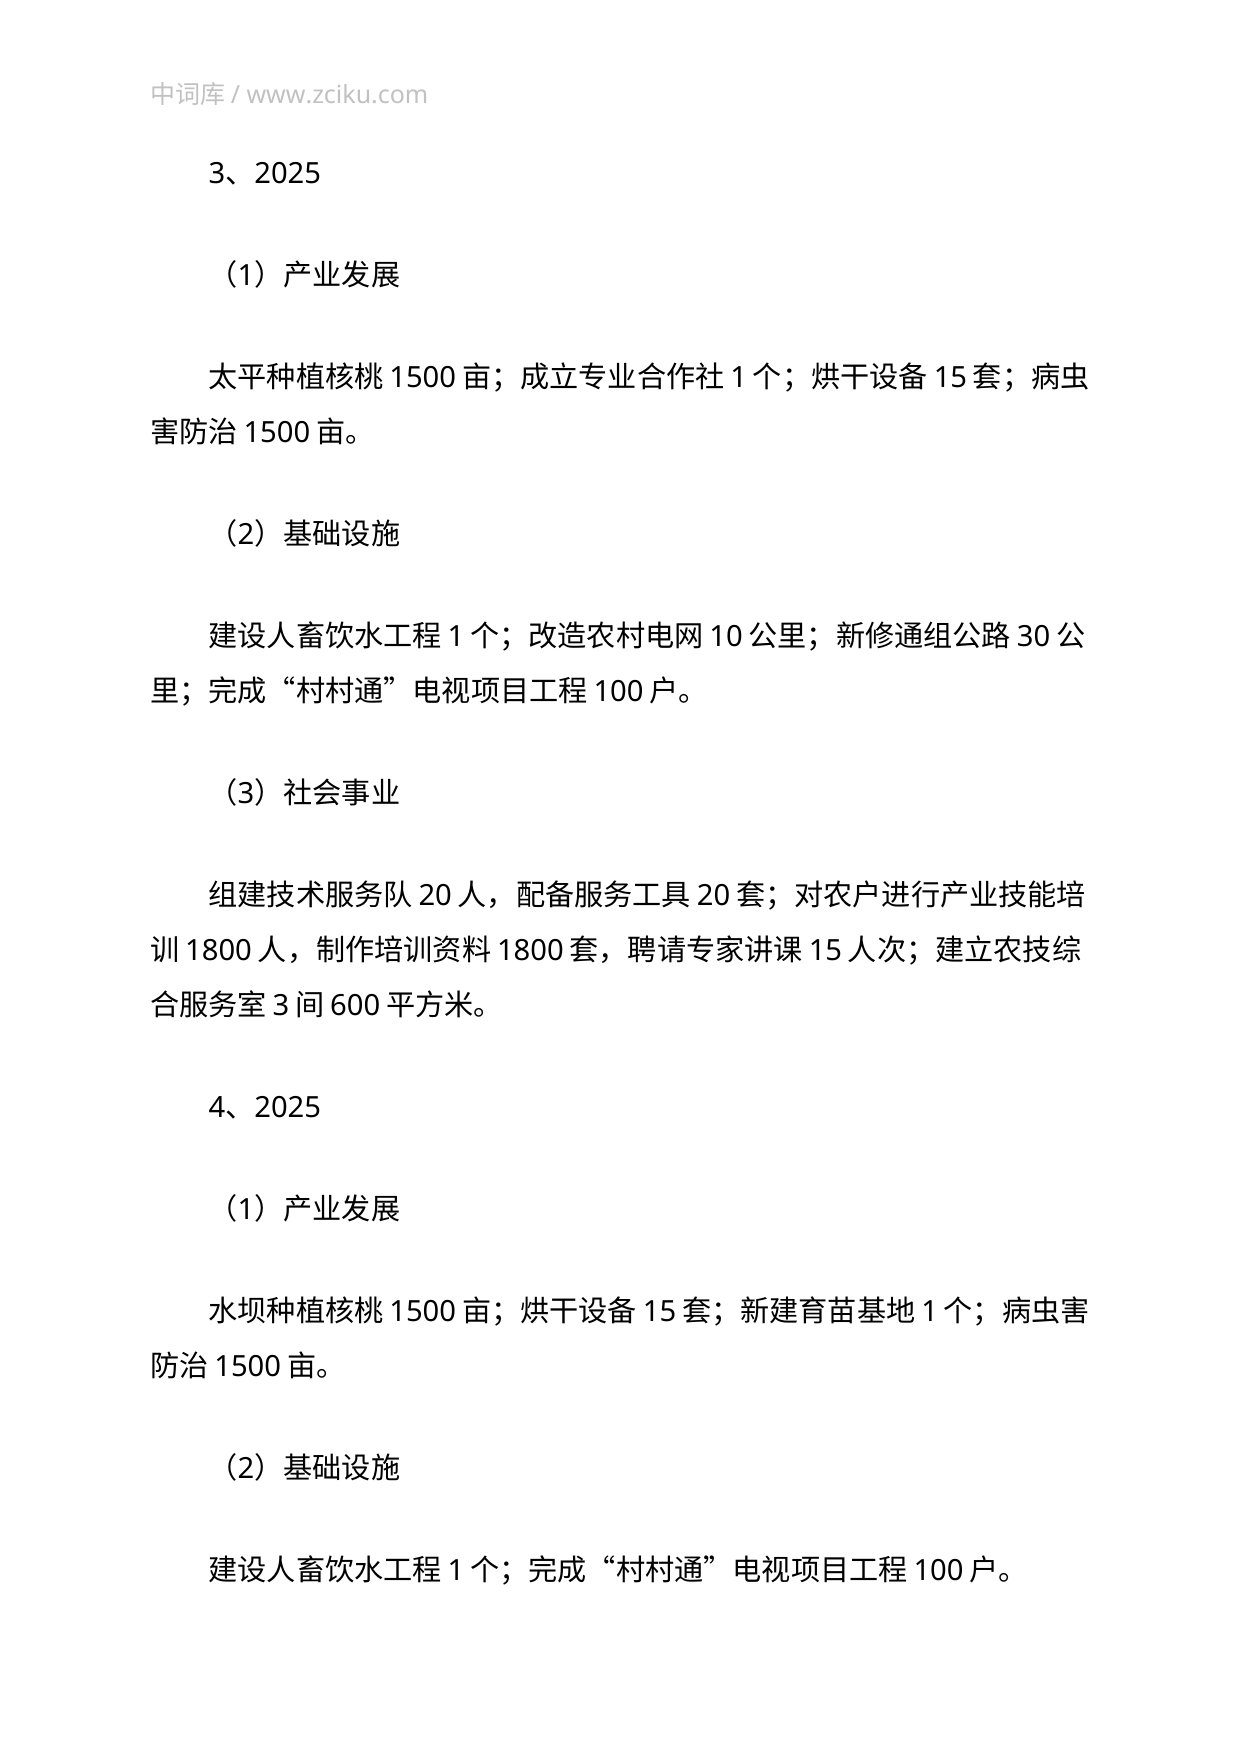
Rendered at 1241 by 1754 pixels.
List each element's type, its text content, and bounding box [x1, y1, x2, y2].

text 建设人畜饮水工程1个；完成“村村通”电视项目工程100户。 [150, 1547, 1090, 1589]
text （1）产业发展 [150, 1186, 1090, 1228]
text 水坝种植核桃1500亩；烘干设备15套；新建育苗基地1个；病虫害防治1500亩。 [150, 1288, 1090, 1385]
text 建设人畜饮水工程1个；改造农村电网10公里；新修通组公路30公里；完成“村村通”电视项目工程100户。 [150, 613, 1090, 710]
text 太平种植核桃1500亩；成立专业合作社1个；烘干设备15套；病虫害防治1500亩。 [150, 354, 1090, 451]
text 4、2025 [150, 1084, 1090, 1126]
text 组建技术服务队20人，配备服务工具20套；对农户进行产业技能培训1800人，制作培训资料1800套，聘请专家讲课15人次；建立农技综合服务室3间600平方米。 [150, 872, 1090, 1024]
text 3、2025 [150, 150, 1090, 192]
text （1）产业发展 [150, 252, 1090, 294]
text （3）社会事业 [150, 770, 1090, 812]
text （2）基础设施 [150, 511, 1090, 553]
text （2）基础设施 [150, 1445, 1090, 1487]
